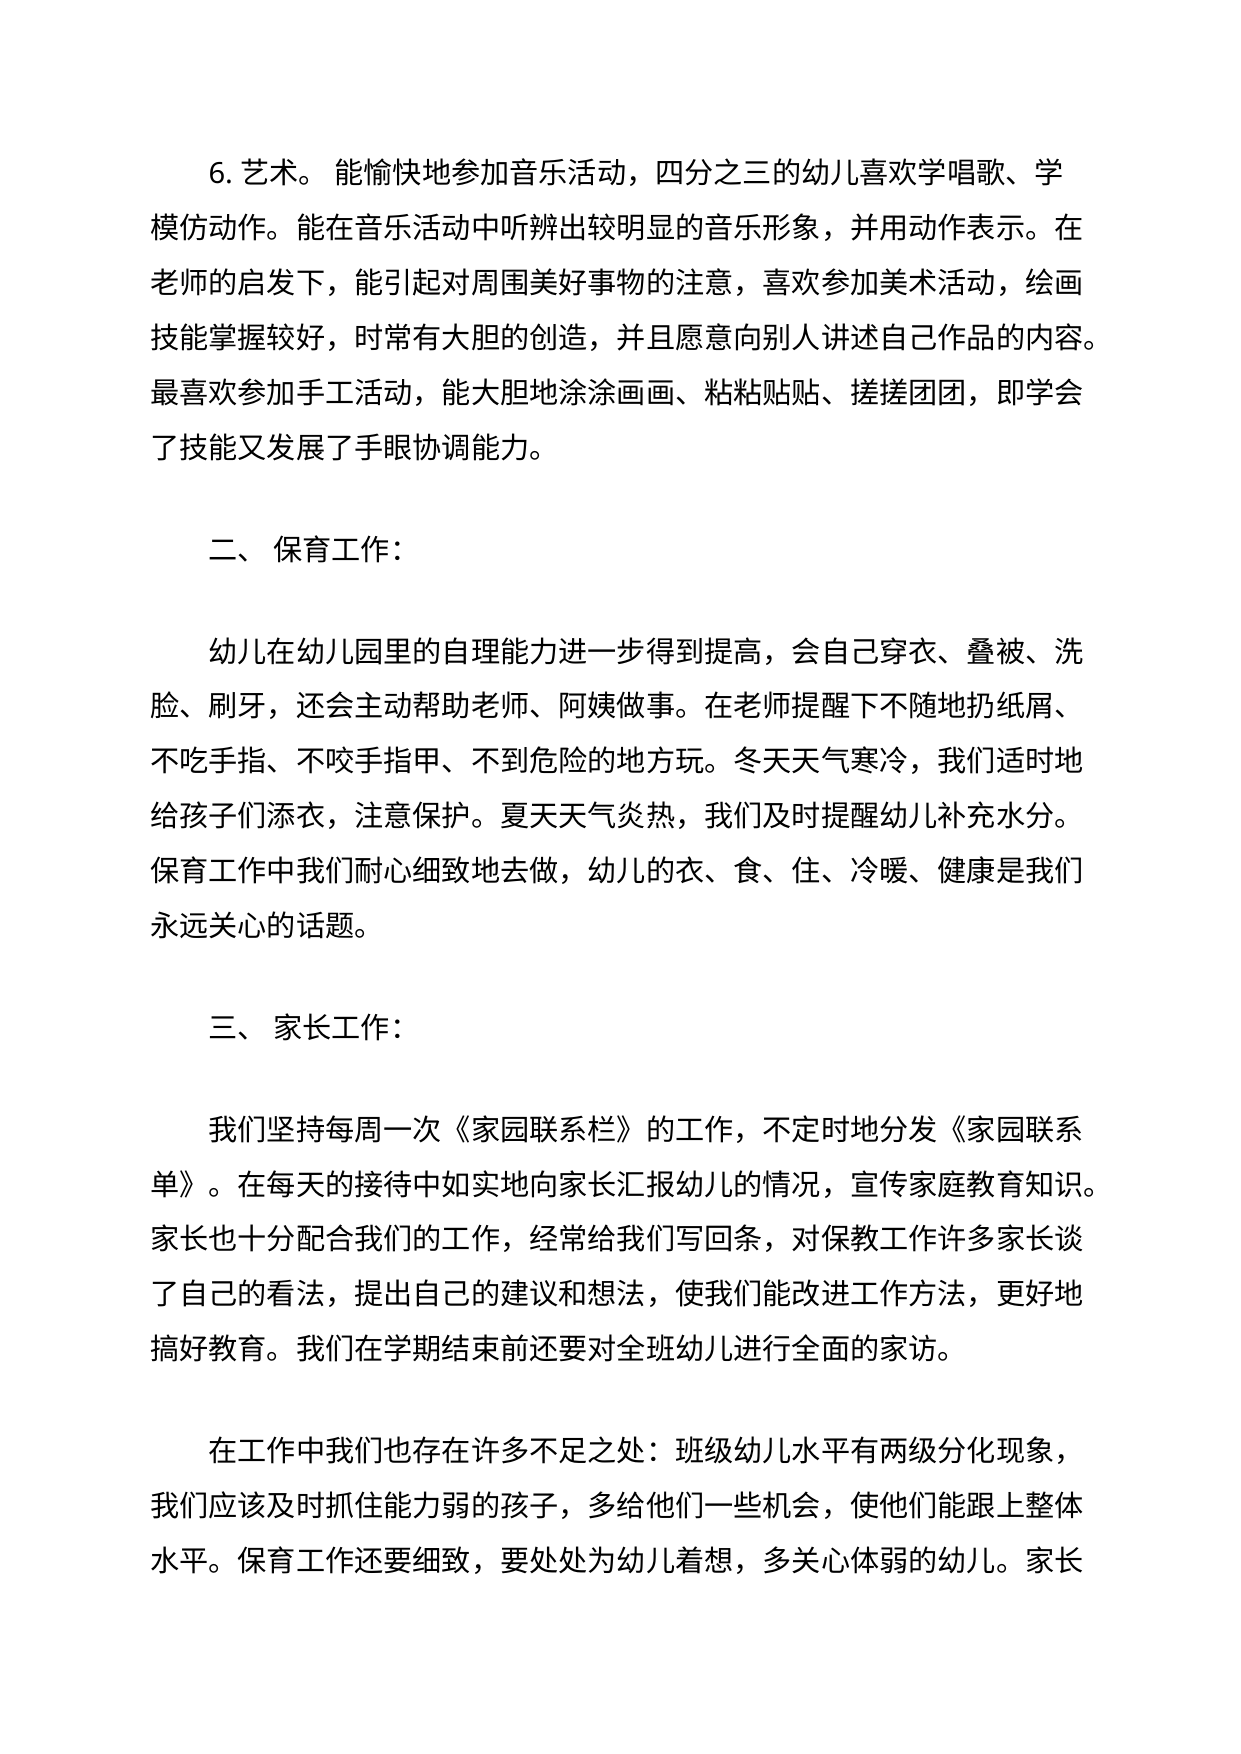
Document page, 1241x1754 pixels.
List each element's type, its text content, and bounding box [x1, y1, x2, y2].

text 幼儿在幼儿园里的自理能力进一步得到提高，会自己穿衣、叠被、洗脸、刷牙，还会主动帮助老师、阿姨做事。在老师提醒下不随地扔纸屑、不吃手指、不咬手指甲、不到危险的地方玩。冬天天气寒冷，我们适时地给孩子们添衣，注意保护。夏天天气炎热，我们及时提醒幼儿补充水分。保育工作中我们耐心细致地去做，幼儿的衣、食、住、冷暖、健康是我们永远关心的话题。 [150, 628, 1090, 945]
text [150, 1427, 1090, 1579]
text 二、 保育工作： [150, 526, 1090, 569]
text 6. 艺术。 能愉快地参加音乐活动，四分之三的幼儿喜欢学唱歌、学模仿动作。能在音乐活动中听辨出较明显的音乐形象，并用动作表示。在老师的启发下，能引起对周围美好事物的注意，喜欢参加美术活动，绘画技能掌握较好，时常有大胆的创造，并且愿意向别人讲述自己作品的内容。最喜欢参加手工活动，能大胆地涂涂画画、粘粘贴贴、搓搓团团，即学会了技能又发展了手眼协调能力。 [150, 150, 1090, 467]
text 三、 家长工作： [150, 1004, 1090, 1047]
text 我们坚持每周一次《家园联系栏》的工作，不定时地分发《家园联系单》。在每天的接待中如实地向家长汇报幼儿的情况，宣传家庭教育知识。家长也十分配合我们的工作，经常给我们写回条，对保教工作许多家长谈了自己的看法，提出自己的建议和想法，使我们能改进工作方法，更好地搞好教育。我们在学期结束前还要对全班幼儿进行全面的家访。 [150, 1106, 1090, 1368]
